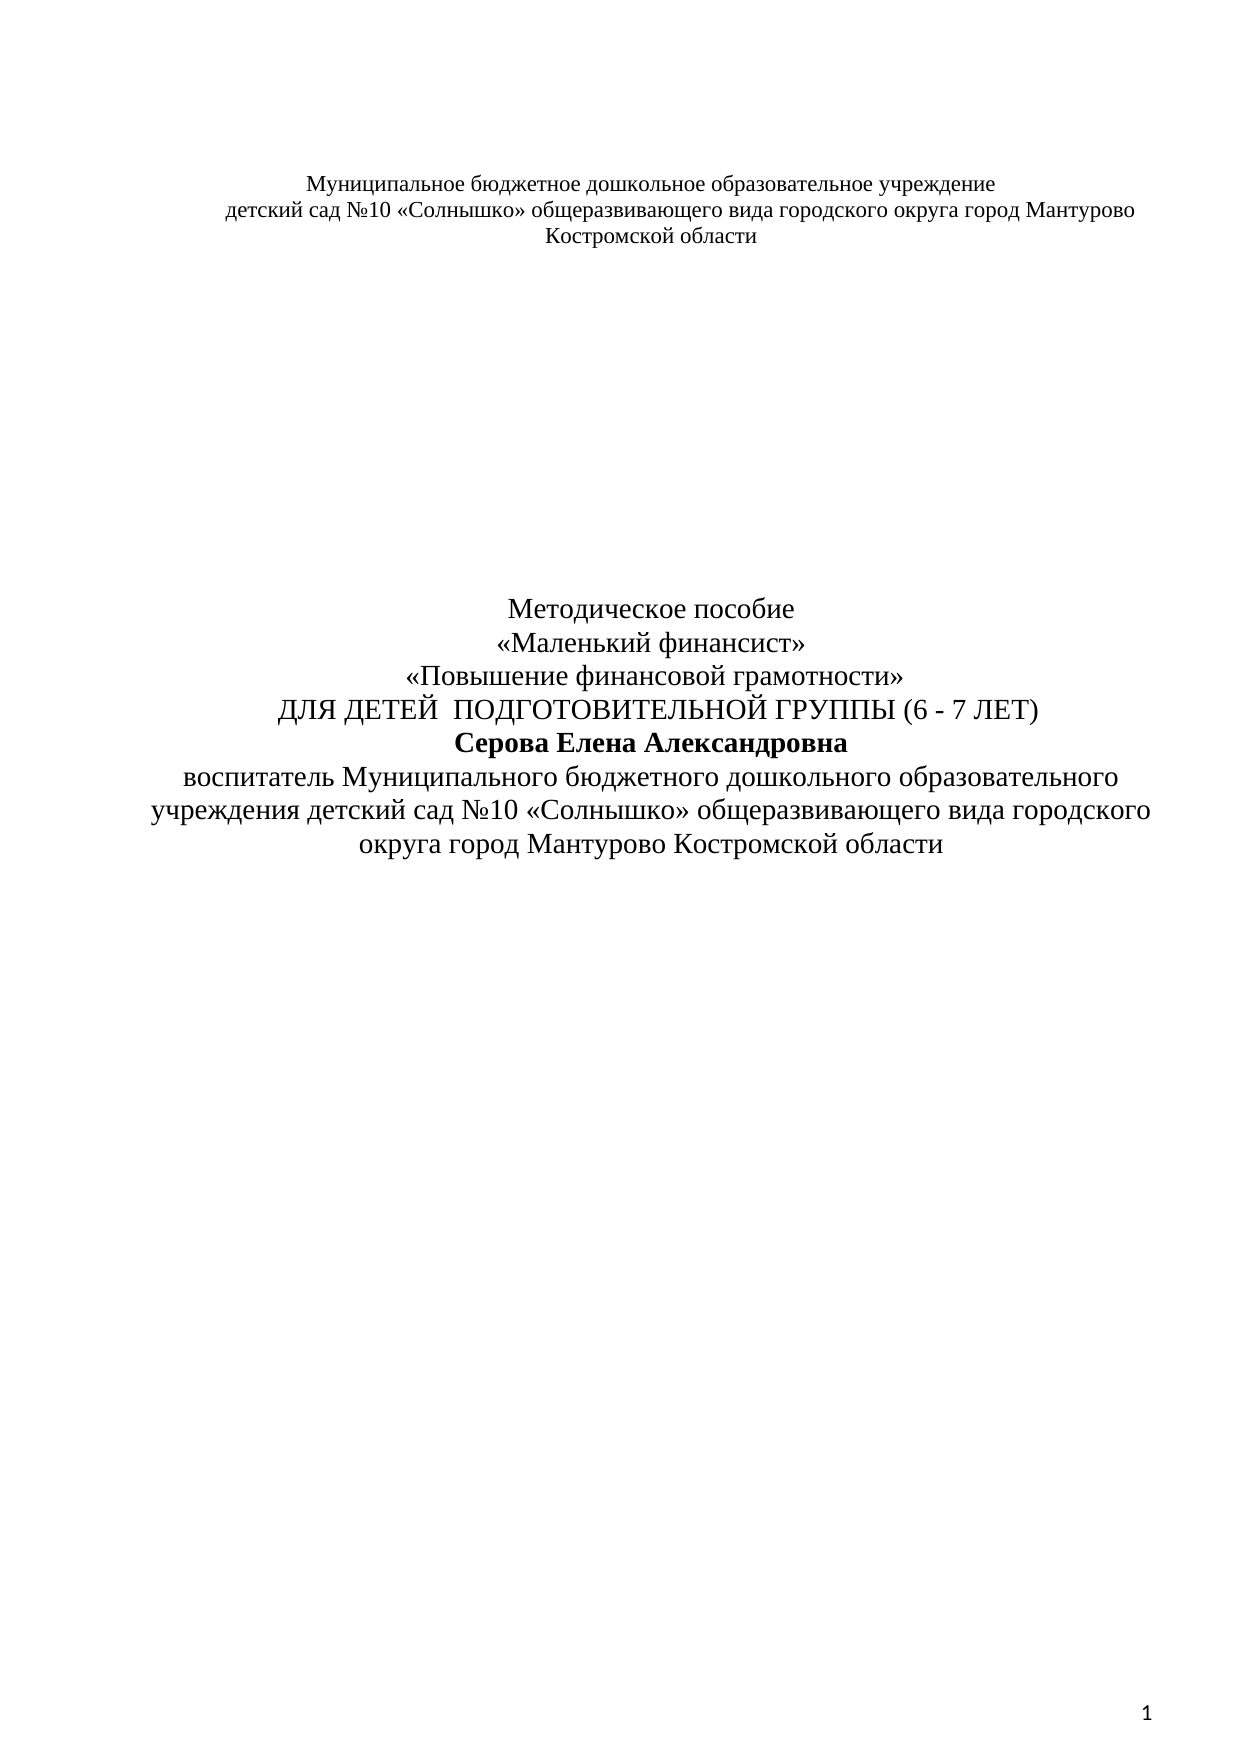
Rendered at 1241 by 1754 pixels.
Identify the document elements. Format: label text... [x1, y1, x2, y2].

text Методическое пособие [150, 591, 1152, 625]
text воспитатель Муниципального бюджетного дошкольного образовательного учреждения детский сад №10 «Солнышко» общеразвивающего вида городского округа город Мантурово Костромской области [150, 759, 1152, 859]
text ДЛЯ ДЕТЕЙ ПОДГОТОВИТЕЛЬНОЙ ГРУППЫ (6 - 7 ЛЕТ) [150, 692, 1152, 725]
text «Повышение финансовой грамотности» [150, 658, 1152, 692]
text Муниципальное бюджетное дошкольное образовательное учреждение [150, 169, 1152, 196]
text «Маленький финансист» [150, 625, 1152, 658]
text Серова Елена Александровна [150, 725, 1152, 759]
text детский сад №10 «Солнышко» общеразвивающего вида городского округа город Мантурово Костромской области [150, 196, 1152, 249]
